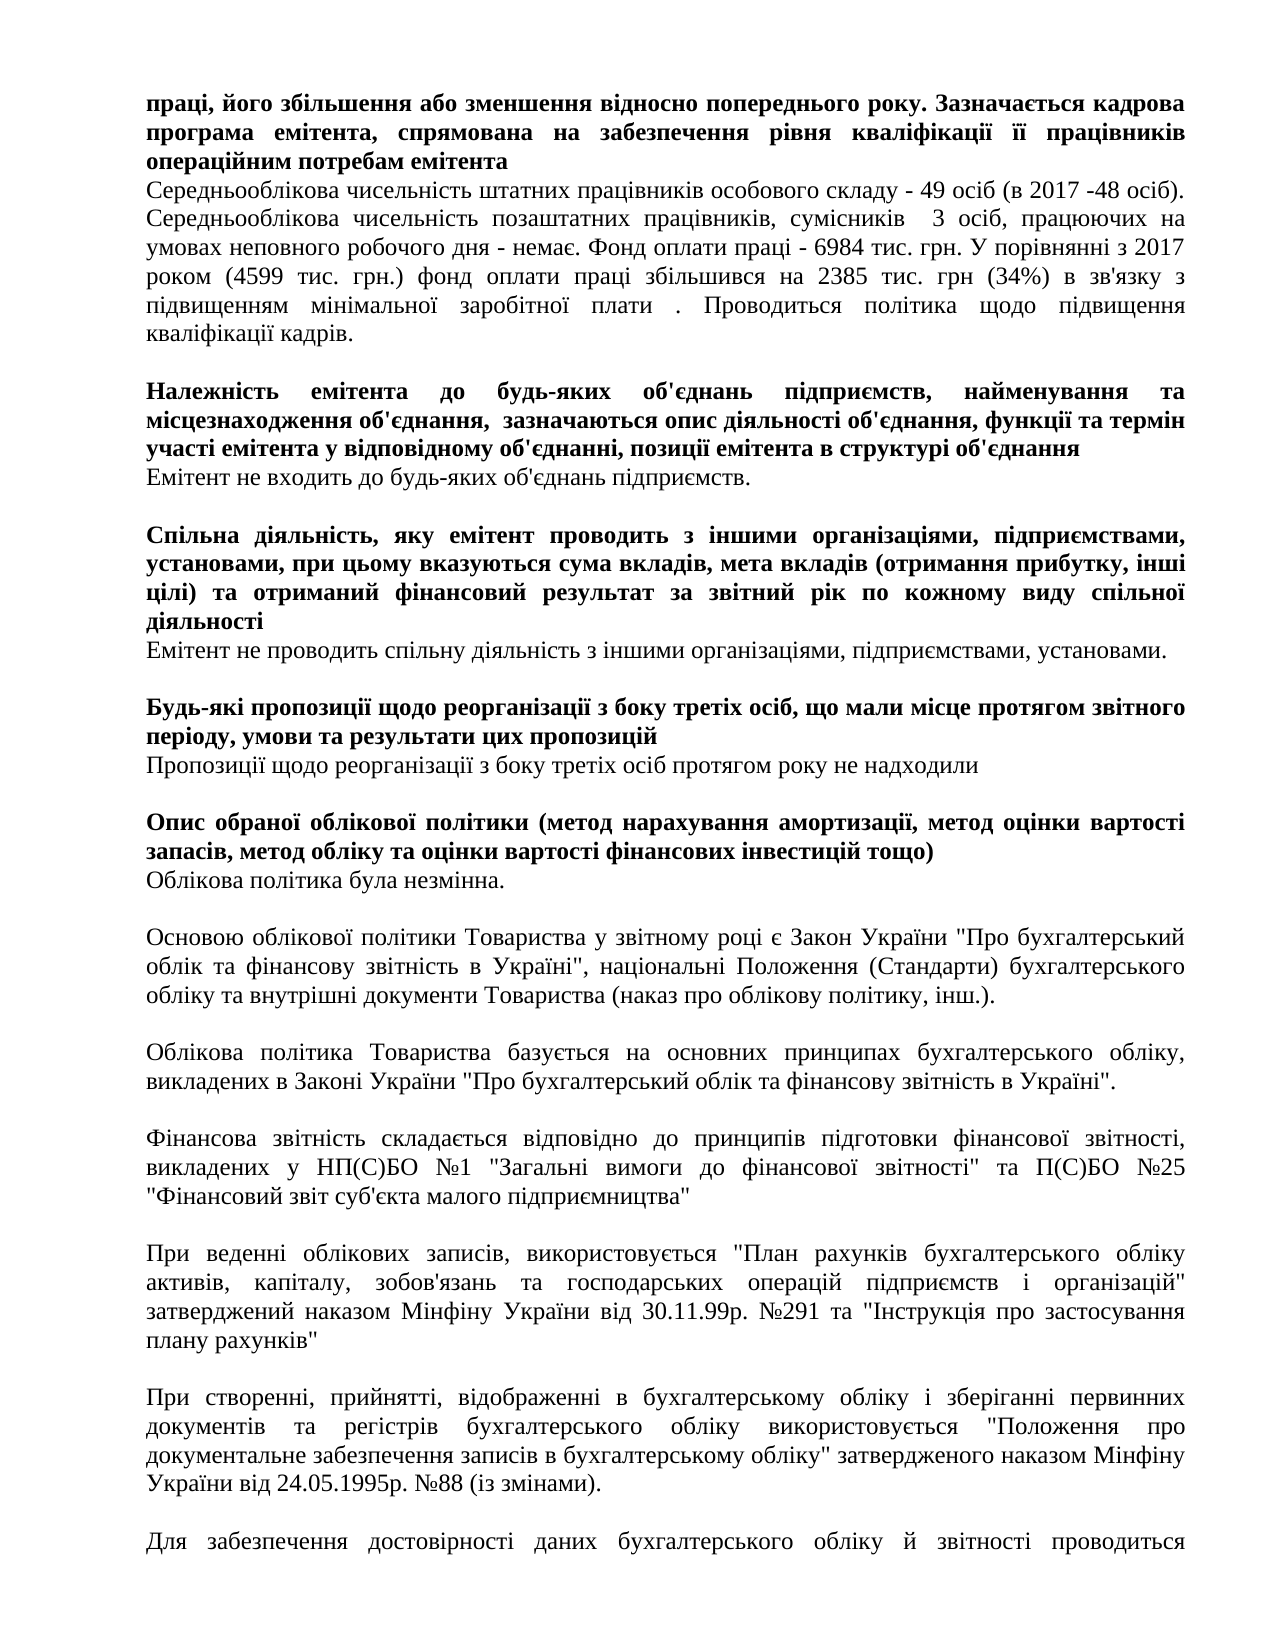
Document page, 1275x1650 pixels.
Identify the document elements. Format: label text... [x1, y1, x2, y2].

text При веденнi облiкових записiв, використовується "План рахункiв бухгалтерського облiку активiв, капiталу, зобов'язань та господарських операцiй пiдприємств i органiзацiй" затверджений наказом Мiнфiну України вiд 30.11.99р. №291 та "Iнструкцiя про застосування плану рахункiв" [146, 1238, 1186, 1353]
text Належність емітента до будь-яких об'єднань підприємств, найменування та місцезнаходження об'єднання, зазначаються опис діяльності об'єднання, функції та термін участі емітента у відповідному об'єднанні, позиції емітента в структурі об'єднання [146, 376, 1186, 462]
text При створеннi, прийняттi, вiдображеннi в бухгалтерському облiку i зберiганнi первинних документiв та регiстрiв бухгалтерського облiку використовується "Положення про документальне забезпечення записiв в бухгалтерському облiку" затвердженого наказом Мiнфiну України вiд 24.05.1995р. №88 (iз змiнами). [146, 1382, 1186, 1497]
text Емiтент не проводить спiльну дiяльнiсть з iншими органiзацiями, пiдприємствами, установами. [146, 635, 1186, 663]
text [146, 88, 1186, 175]
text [146, 1526, 1186, 1555]
text Пропозицiї щодо реорганiзацiї з боку третiх осiб протягом року не надходили [146, 750, 1186, 778]
text Фiнансова звiтнiсть складається вiдповiдно до принципiв пiдготовки фiнансової звiтностi, викладених у НП(С)БО №1 "Загальнi вимоги до фiнансової звiтностi" та П(С)БО №25 "Фiнансовий звiт суб'єкта малого пiдприємництва" [146, 1123, 1186, 1210]
text Будь-які пропозиції щодо реорганізації з боку третіх осіб, що мали місце протягом звітного періоду, умови та результати цих пропозицій [146, 692, 1186, 750]
text Облiкова полiтика Товариства базується на основних принципах бухгалтерського облiку, викладених в Законi України "Про бухгалтерський облiк та фiнансову звiтнiсть в Українi". [146, 1037, 1186, 1095]
text Облiкова полiтика була незмiнна. [146, 865, 1186, 893]
text Опис обраної облікової політики (метод нарахування амортизації, метод оцінки вартості запасів, метод обліку та оцінки вартості фінансових інвестицій тощо) [146, 807, 1186, 865]
text Cпільна діяльність, яку емітент проводить з іншими організаціями, підприємствами, установами, при цьому вказуються сума вкладів, мета вкладів (отримання прибутку, інші цілі) та отриманий фінансовий результат за звітний рік по кожному виду спільної діяльності [146, 520, 1186, 635]
text Середньооблiкова чисельнiсть штатних працiвникiв особового складу - 49 осіб (в 2017 -48 осіб). Середньооблiкова чисельнiсть позаштатних працiвникiв, сумiсникiв 3 осiб, працюючих на умовах неповного робочого дня - немає. Фонд оплати працi - 6984 тис. грн. У порiвняннi з 2017 роком (4599 тис. грн.) фонд оплати працi збiльшився на 2385 тис. грн (34%) в зв'язку з пiдвищенням мiнiмальної заробiтної плати . Проводиться полiтика щодо пiдвищення квалiфiкацiї кадрiв. [146, 175, 1186, 347]
text Основою облiкової полiтики Товариства у звiтному роцi є Закон України "Про бухгалтерський облiк та фiнансову звiтнiсть в Українi", нацiональнi Положення (Стандарти) бухгалтерського облiку та внутрiшнi документи Товариства (наказ про облiкову полiтику, iнш.). [146, 922, 1186, 1008]
text Емiтент не входить до будь-яких об'єднань пiдприємств. [146, 462, 1186, 491]
